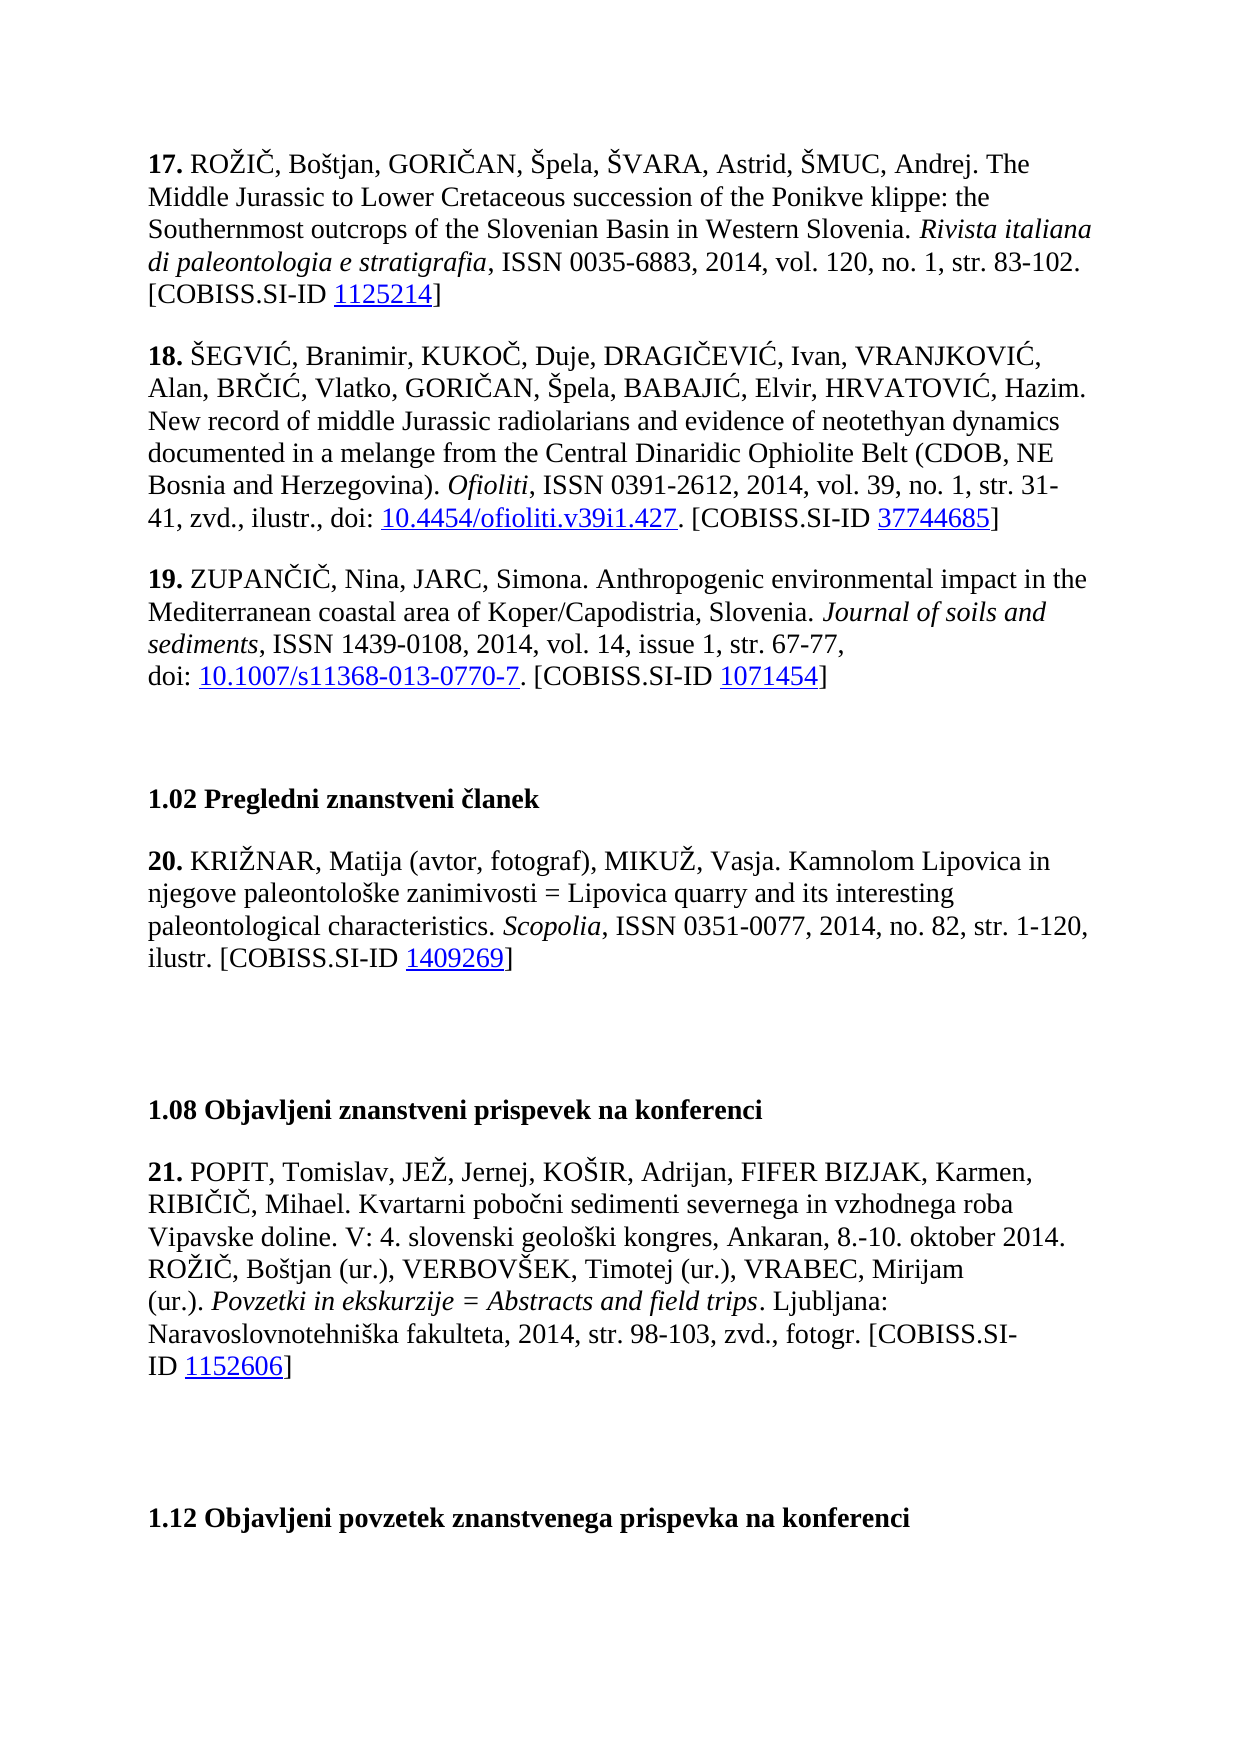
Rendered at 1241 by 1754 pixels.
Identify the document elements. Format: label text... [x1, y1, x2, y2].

text 17. ROŽIČ, Boštjan, GORIČAN, Špela, ŠVARA, Astrid, ŠMUC, Andrej. The Middle Jurassic to Lower Cretaceous succession of the Ponikve klippe: the Southernmost outcrops of the Slovenian Basin in Western Slovenia. Rivista italiana di paleontologia e stratigrafia, ISSN 0035-6883, 2014, vol. 120, no. 1, str. 83-102. [COBISS.SI-ID 1125214] [148, 148, 1093, 309]
text 1.02 Pregledni znanstveni članek [148, 783, 1093, 815]
text 1.08 Objavljeni znanstveni prispevek na konferenci [148, 1093, 1093, 1126]
text 21. POPIT, Tomislav, JEŽ, Jernej, KOŠIR, Adrijan, FIFER BIZJAK, Karmen, RIBIČIČ, Mihael. Kvartarni pobočni sedimenti severnega in vzhodnega roba Vipavske doline. V: 4. slovenski geološki kongres, Ankaran, 8.-10. oktober 2014. ROŽIČ, Boštjan (ur.), VERBOVŠEK, Timotej (ur.), VRABEC, Mirijam (ur.). Povzetki in ekskurzije = Abstracts and field trips. Ljubljana: Naravoslovnotehniška fakulteta, 2014, str. 98-103, zvd., fotogr. [COBISS.SI-ID 1152606] [148, 1155, 1093, 1410]
text 20. KRIŽNAR, Matija (avtor, fotograf), MIKUŽ, Vasja. Kamnolom Lipovica in njegove paleontološke zanimivosti = Lipovica quarry and its interesting paleontological characteristics. Scopolia, ISSN 0351-0077, 2014, no. 82, str. 1-120, ilustr. [COBISS.SI-ID 1409269] [148, 844, 1093, 1002]
text 1.12 Objavljeni povzetek znanstvenega prispevka na konferenci [148, 1501, 1093, 1533]
text 18. ŠEGVIĆ, Branimir, KUKOČ, Duje, DRAGIČEVIĆ, Ivan, VRANJKOVIĆ, Alan, BRČIĆ, Vlatko, GORIČAN, Špela, BABAJIĆ, Elvir, HRVATOVIĆ, Hazim. New record of middle Jurassic radiolarians and evidence of neotethyan dynamics documented in a melange from the Central Dinaridic Ophiolite Belt (CDOB, NE Bosnia and Herzegovina). Ofioliti, ISSN 0391-2612, 2014, vol. 39, no. 1, str. 31-41, zvd., ilustr., doi: 10.4454/ofioliti.v39i1.427. [COBISS.SI-ID 37744685] [148, 339, 1093, 533]
text 19. ZUPANČIČ, Nina, JARC, Simona. Anthropogenic environmental impact in the Mediterranean coastal area of Koper/Capodistria, Slovenia. Journal of soils and sediments, ISSN 1439-0108, 2014, vol. 14, issue 1, str. 67-77, doi: 10.1007/s11368-013-0770-7. [COBISS.SI-ID 1071454] [148, 562, 1093, 692]
